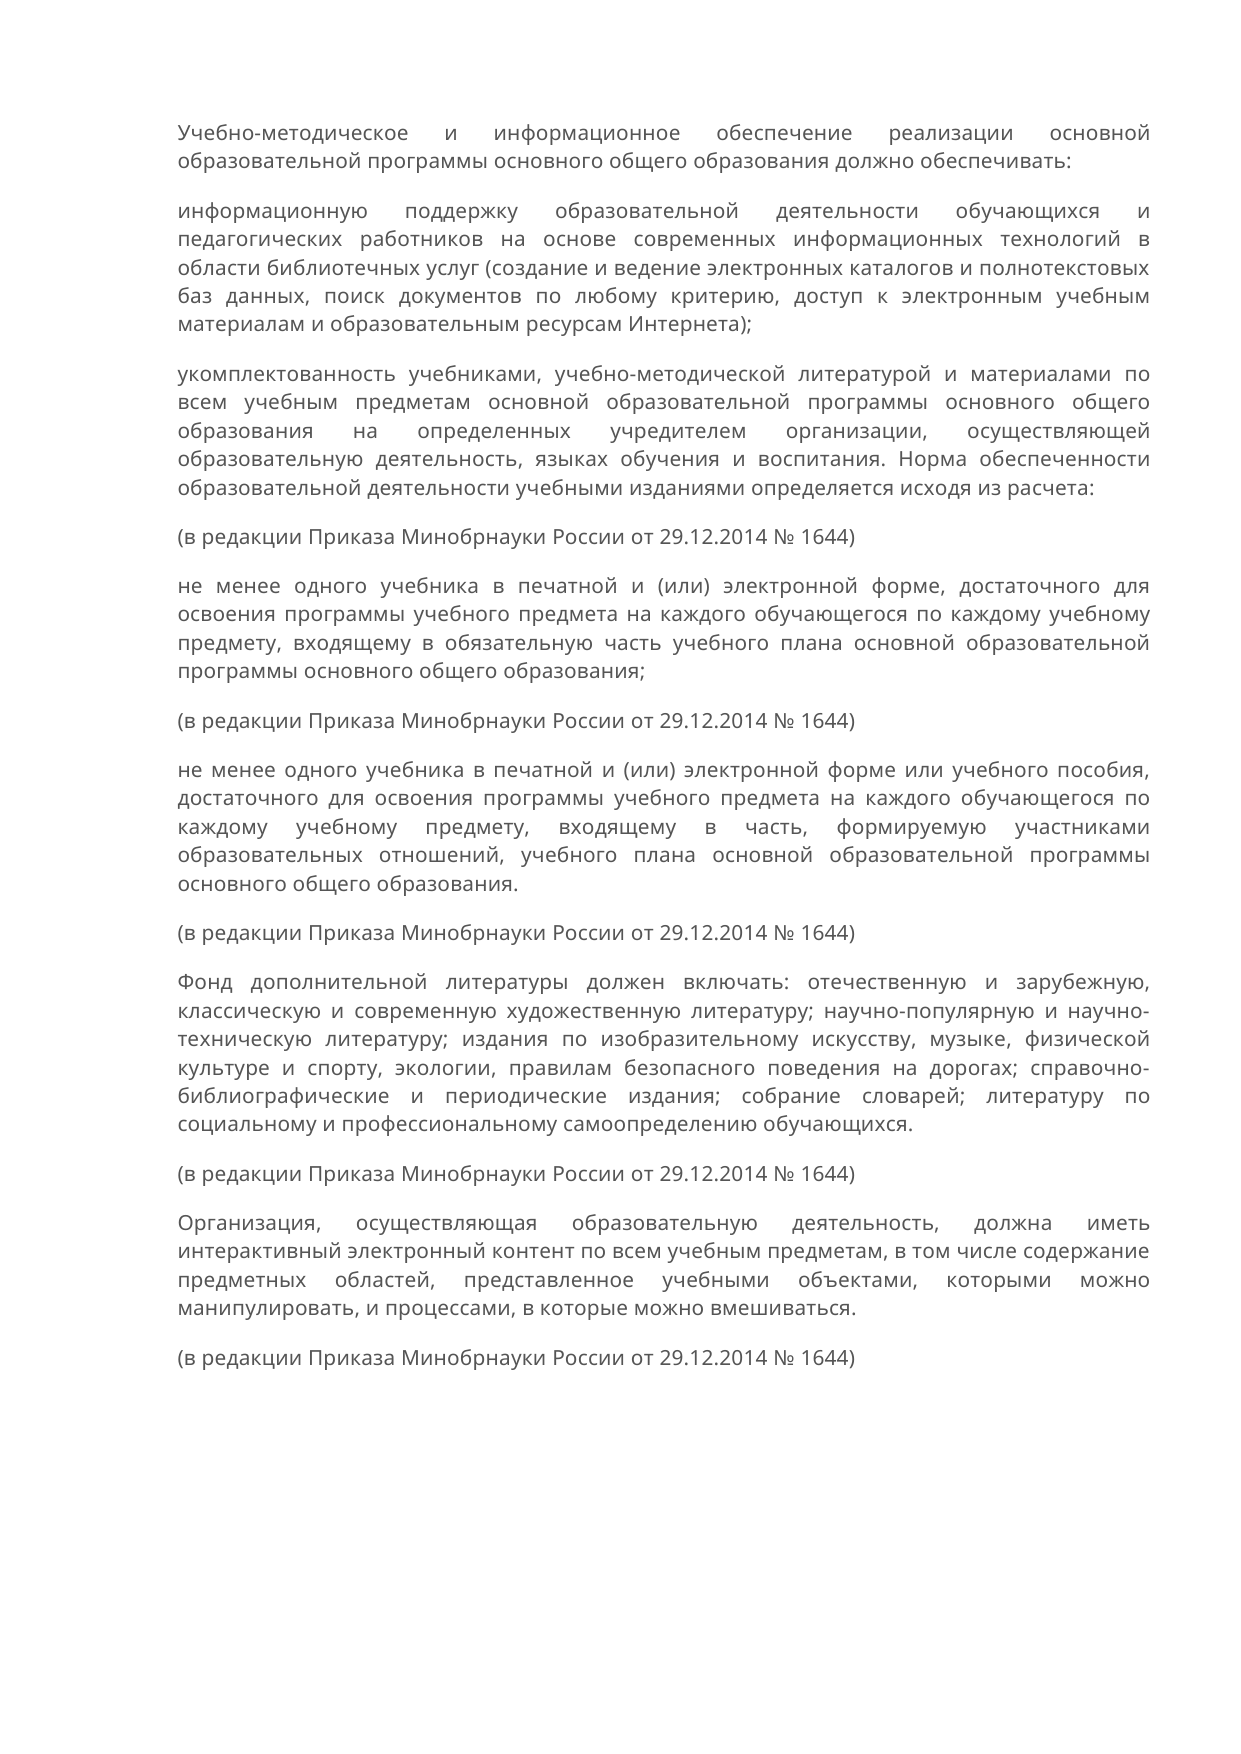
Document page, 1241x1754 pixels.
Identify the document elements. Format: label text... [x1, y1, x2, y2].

text информационную поддержку образовательной деятельности обучающихся и педагогических работников на основе современных информационных технологий в области библиотечных услуг (создание и ведение электронных каталогов и полнотекстовых баз данных, поиск документов по любому критерию, доступ к электронным учебным материалам и образовательным ресурсам Интернета); [177, 196, 1152, 338]
text не менее одного учебника в печатной и (или) электронной форме или учебного пособия, достаточного для освоения программы учебного предмета на каждого обучающегося по каждому учебному предмету, входящему в часть, формируемую участниками образовательных отношений, учебного плана основной образовательной программы основного общего образования. [177, 755, 1152, 897]
text не менее одного учебника в печатной и (или) электронной форме, достаточного для освоения программы учебного предмета на каждого обучающегося по каждому учебному предмету, входящему в обязательную часть учебного плана основной образовательной программы основного общего образования; [177, 571, 1152, 685]
text (в редакции Приказа Минобрнауки России от 29.12.2014 № 1644) [177, 706, 1152, 734]
text (в редакции Приказа Минобрнауки России от 29.12.2014 № 1644) [177, 1159, 1152, 1187]
text укомплектованность учебниками, учебно-методической литературой и материалами по всем учебным предметам основной образовательной программы основного общего образования на определенных учредителем организации, осуществляющей образовательную деятельность, языках обучения и воспитания. Норма обеспеченности образовательной деятельности учебными изданиями определяется исходя из расчета: [177, 359, 1152, 501]
text (в редакции Приказа Минобрнауки России от 29.12.2014 № 1644) [177, 1343, 1152, 1371]
text (в редакции Приказа Минобрнауки России от 29.12.2014 № 1644) [177, 522, 1152, 550]
text (в редакции Приказа Минобрнауки России от 29.12.2014 № 1644) [177, 918, 1152, 946]
text Организация, осуществляющая образовательную деятельность, должна иметь интерактивный электронный контент по всем учебным предметам, в том числе содержание предметных областей, представленное учебными объектами, которыми можно манипулировать, и процессами, в которые можно вмешиваться. [177, 1208, 1152, 1322]
text Учебно-методическое и информационное обеспечение реализации основной образовательной программы основного общего образования должно обеспечивать: [177, 118, 1152, 175]
text Фонд дополнительной литературы должен включать: отечественную и зарубежную, классическую и современную художественную литературу; научно-популярную и научно-техническую литературу; издания по изобразительному искусству, музыке, физической культуре и спорту, экологии, правилам безопасного поведения на дорогах; справочно-библиографические и периодические издания; собрание словарей; литературу по социальному и профессиональному самоопределению обучающихся. [177, 967, 1152, 1138]
